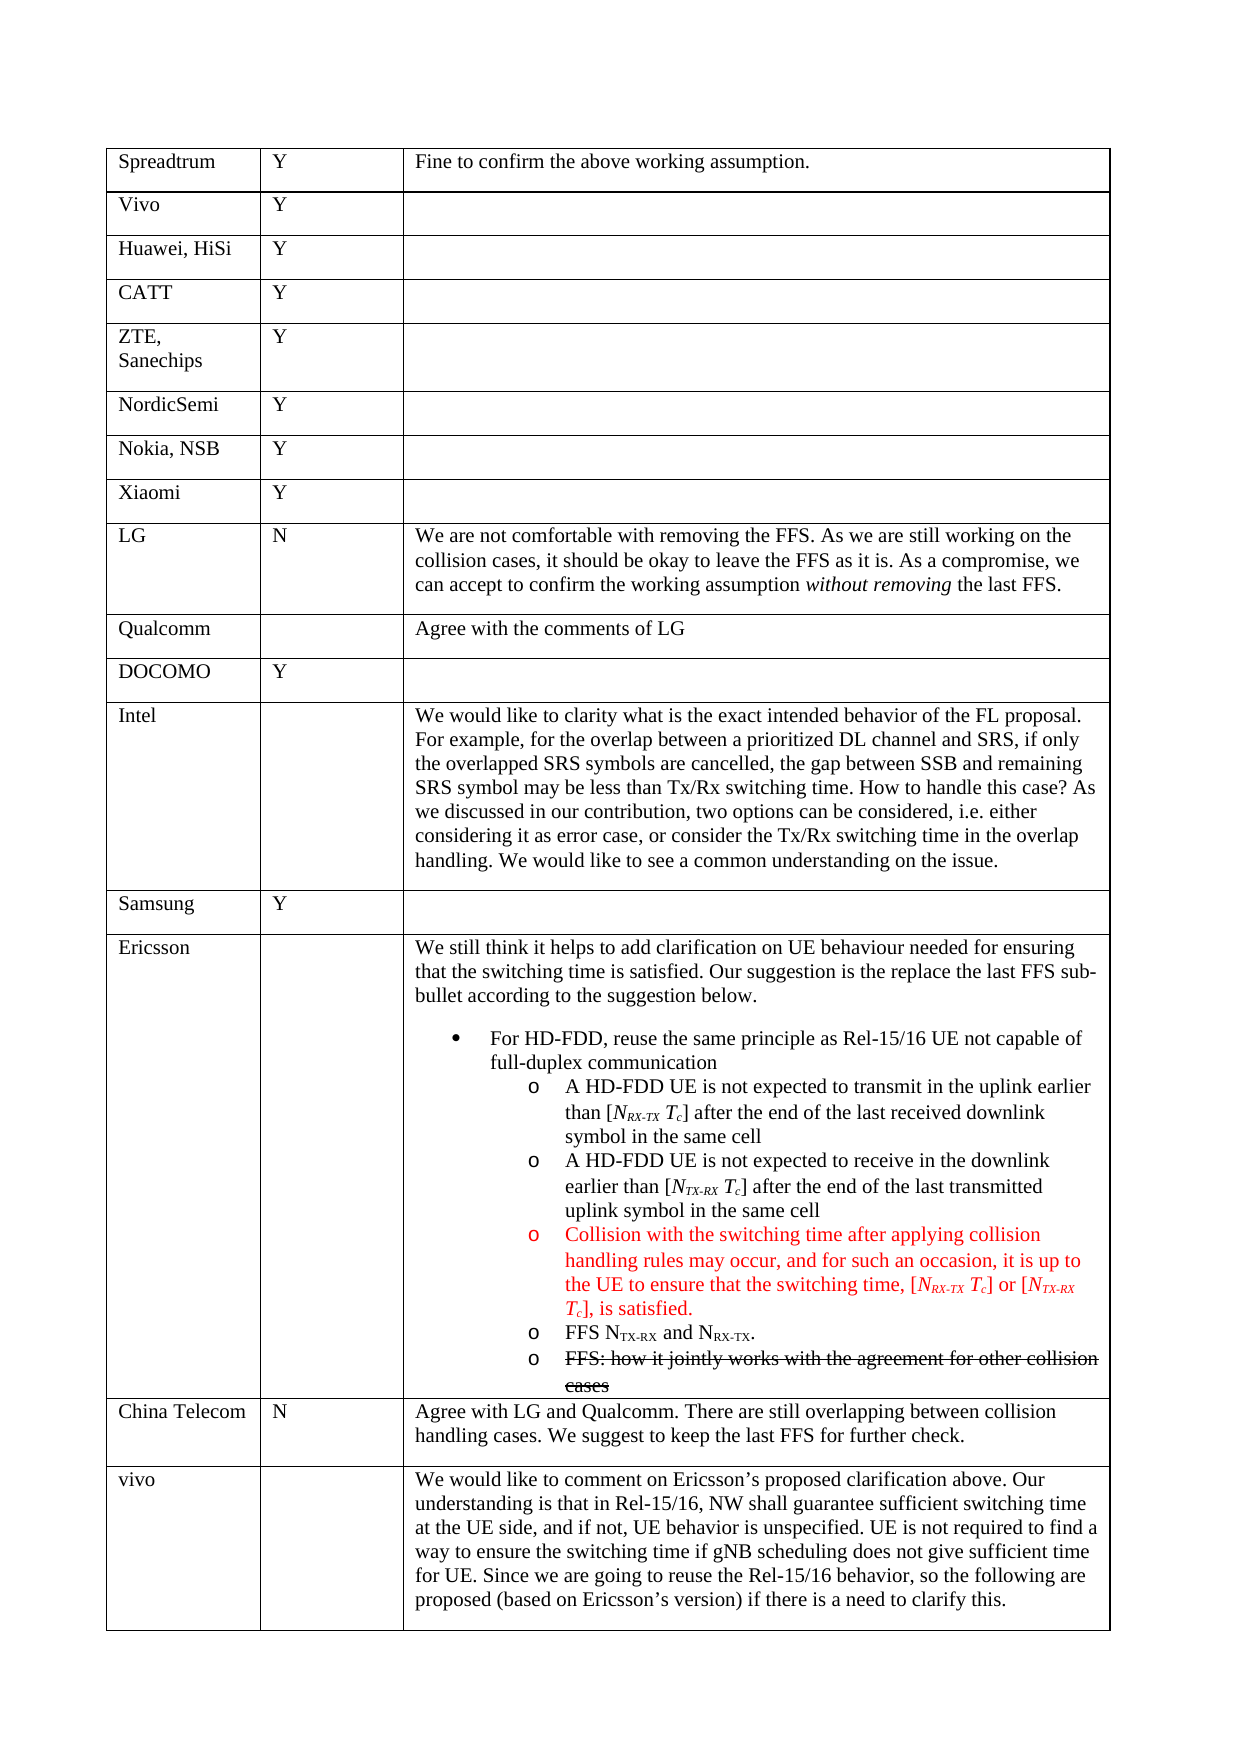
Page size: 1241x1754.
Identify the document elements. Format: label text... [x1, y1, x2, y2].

table_cell N [261, 1399, 403, 1466]
table_cell DOCOMO [107, 659, 260, 702]
table_cell NordicSemi [107, 392, 260, 435]
table_cell We still think it helps to add clarification on UE behaviour needed for ensuring that the switching time is satisfied. Our suggestion is the replace the last FFS sub-bullet according to the suggestion below. For HD-FDD, reuse the same principle as Rel-15/16 UE not capable of full-duplex communication A HD-FDD UE is not expected to transmit in the uplink earlier than [NRX-TX Tc] after the end of the last received downlink symbol in the same cell A HD-FDD UE is not expected to receive in the downlink earlier than [NTX-RX Tc] after the end of the last transmitted uplink symbol in the same cell Collision with the switching time after applying collision handling rules may occur, and for such an occasion, it is up to the UE to ensure that the switching time, [NRX-TX Tc] or [NTX-RX Tc], is satisfied. FFS NTX-RX and NRX-TX. FFS: how it jointly works with the agreement for other collision cases [404, 935, 1109, 1398]
table_cell [261, 615, 403, 658]
table_cell [261, 703, 403, 890]
table_cell LG [107, 524, 260, 614]
table_cell China Telecom [107, 1399, 260, 1466]
table_cell Y [261, 891, 403, 934]
table_cell We are not comfortable with removing the FFS. As we are still working on the collision cases, it should be okay to leave the FFS as it is. As a compromise, we can accept to confirm the working assumption without removing the last FFS. [404, 524, 1109, 614]
table_cell N [261, 524, 403, 614]
table_cell Y [261, 236, 403, 279]
table_cell vivo [107, 1467, 260, 1630]
table_cell Fine to confirm the above working assumption. [404, 149, 1109, 191]
table_cell Y [261, 193, 403, 235]
table_cell Spreadtrum [107, 149, 260, 191]
table_cell Y [261, 392, 403, 435]
table_cell We would like to clarity what is the exact intended behavior of the FL proposal. For example, for the overlap between a prioritized DL channel and SRS, if only the overlapped SRS symbols are cancelled, the gap between SSB and remaining SRS symbol may be less than Tx/Rx switching time. How to handle this case? As we discussed in our contribution, two options can be considered, i.e. either considering it as error case, or consider the Tx/Rx switching time in the overlap handling. We would like to see a common understanding on the issue. [404, 703, 1109, 890]
table_cell [404, 236, 1109, 279]
table_cell Huawei, HiSi [107, 236, 260, 279]
table_cell Y [261, 149, 403, 191]
table_cell Y [261, 280, 403, 323]
table_cell Agree with LG and Qualcomm. There are still overlapping between collision handling cases. We suggest to keep the last FFS for further check. [404, 1399, 1109, 1466]
table_cell CATT [107, 280, 260, 323]
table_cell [404, 1467, 1109, 1630]
table_cell Vivo [107, 193, 260, 235]
table_cell Ericsson [107, 935, 260, 1398]
table_cell [404, 659, 1109, 702]
table_cell Samsung [107, 891, 260, 934]
table_cell [261, 935, 403, 1398]
table_cell Y [261, 480, 403, 522]
table_cell Y [261, 659, 403, 702]
table_cell Qualcomm [107, 615, 260, 658]
table_cell [404, 480, 1109, 522]
table_cell Y [261, 436, 403, 478]
table_cell Nokia, NSB [107, 436, 260, 478]
table_cell [261, 1467, 403, 1630]
table_cell Intel [107, 703, 260, 890]
table_cell [404, 436, 1109, 478]
table_cell [404, 392, 1109, 435]
table_cell Agree with the comments of LG [404, 615, 1109, 658]
table_cell [404, 891, 1109, 934]
table_cell [404, 324, 1109, 391]
table_cell [404, 280, 1109, 323]
table_cell Y [261, 324, 403, 391]
table_cell [404, 193, 1109, 235]
table_cell Xiaomi [107, 480, 260, 522]
table_cell ZTE, Sanechips [107, 324, 260, 391]
